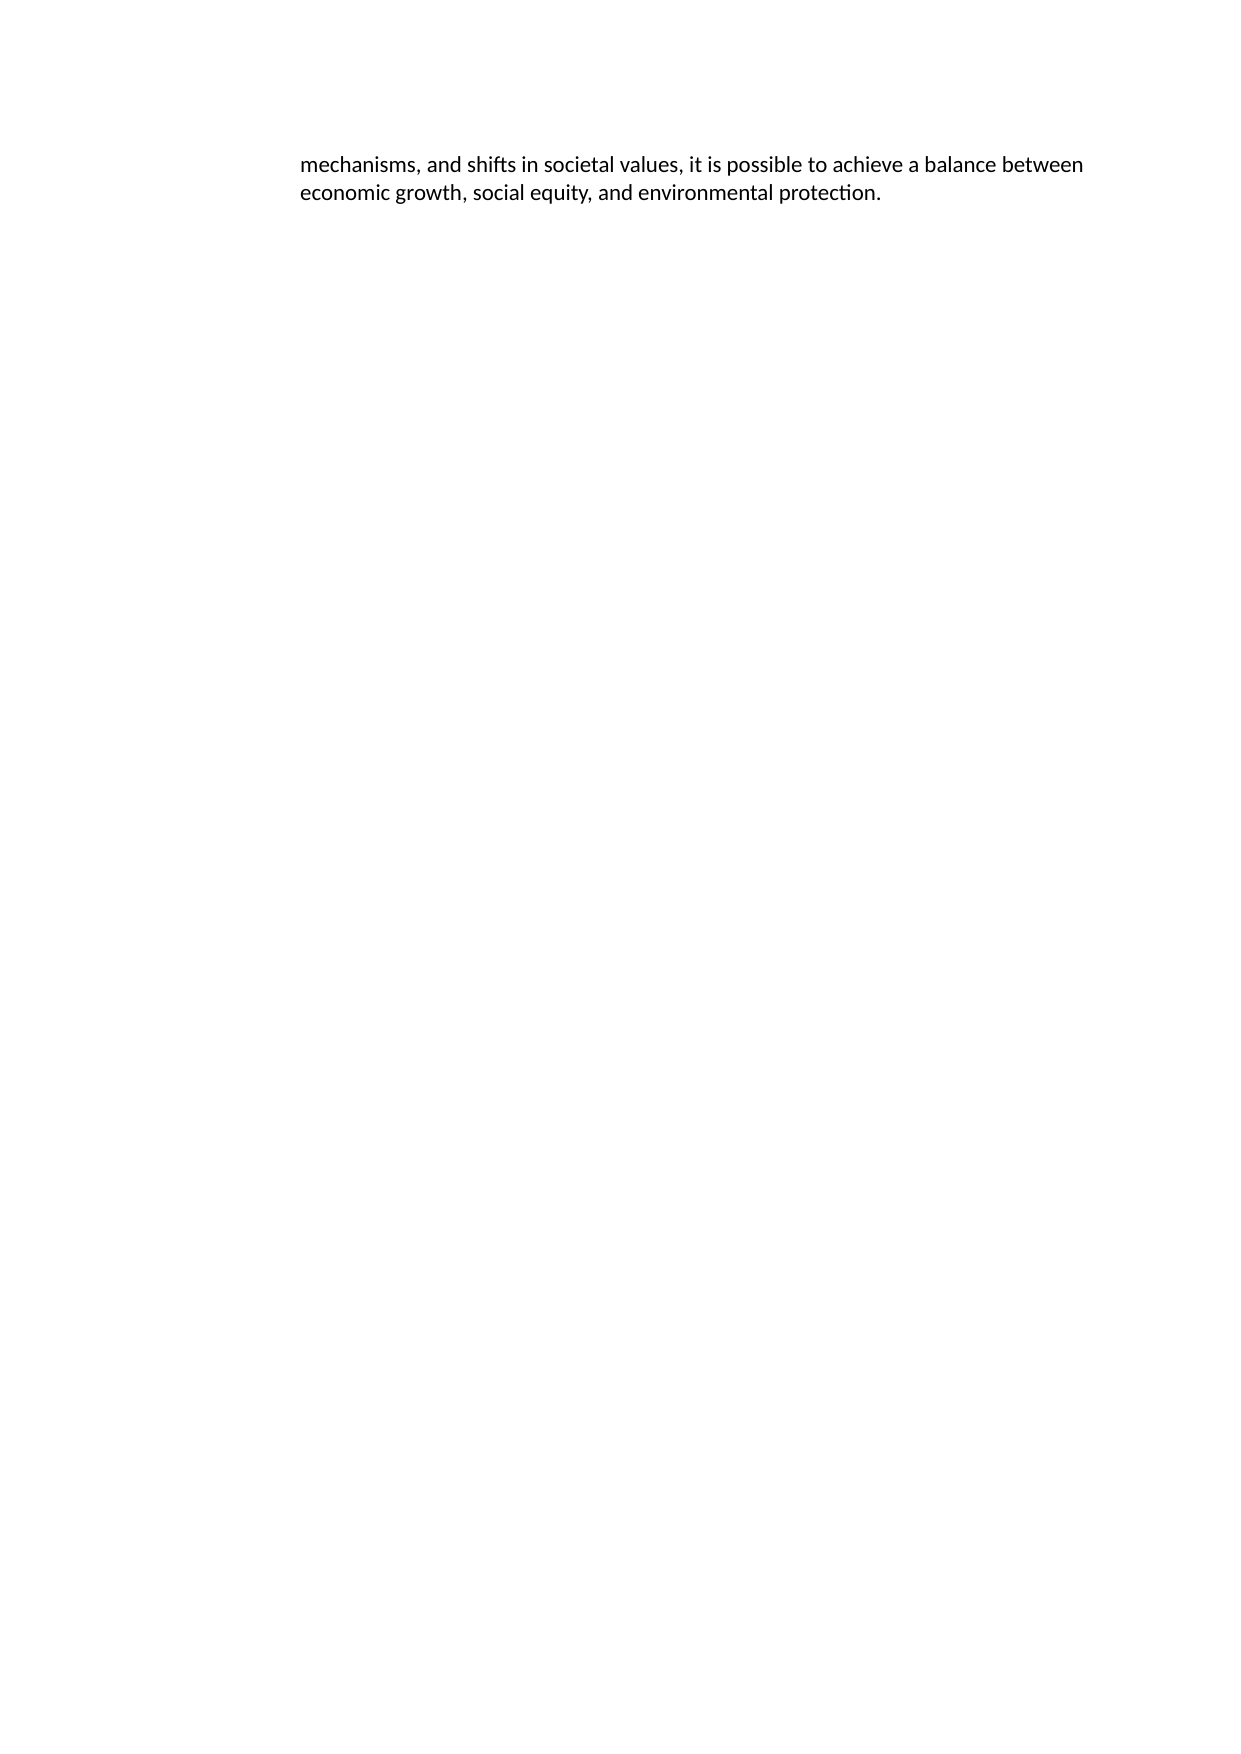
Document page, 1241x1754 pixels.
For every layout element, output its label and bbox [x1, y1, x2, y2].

list [262, 150, 1090, 206]
